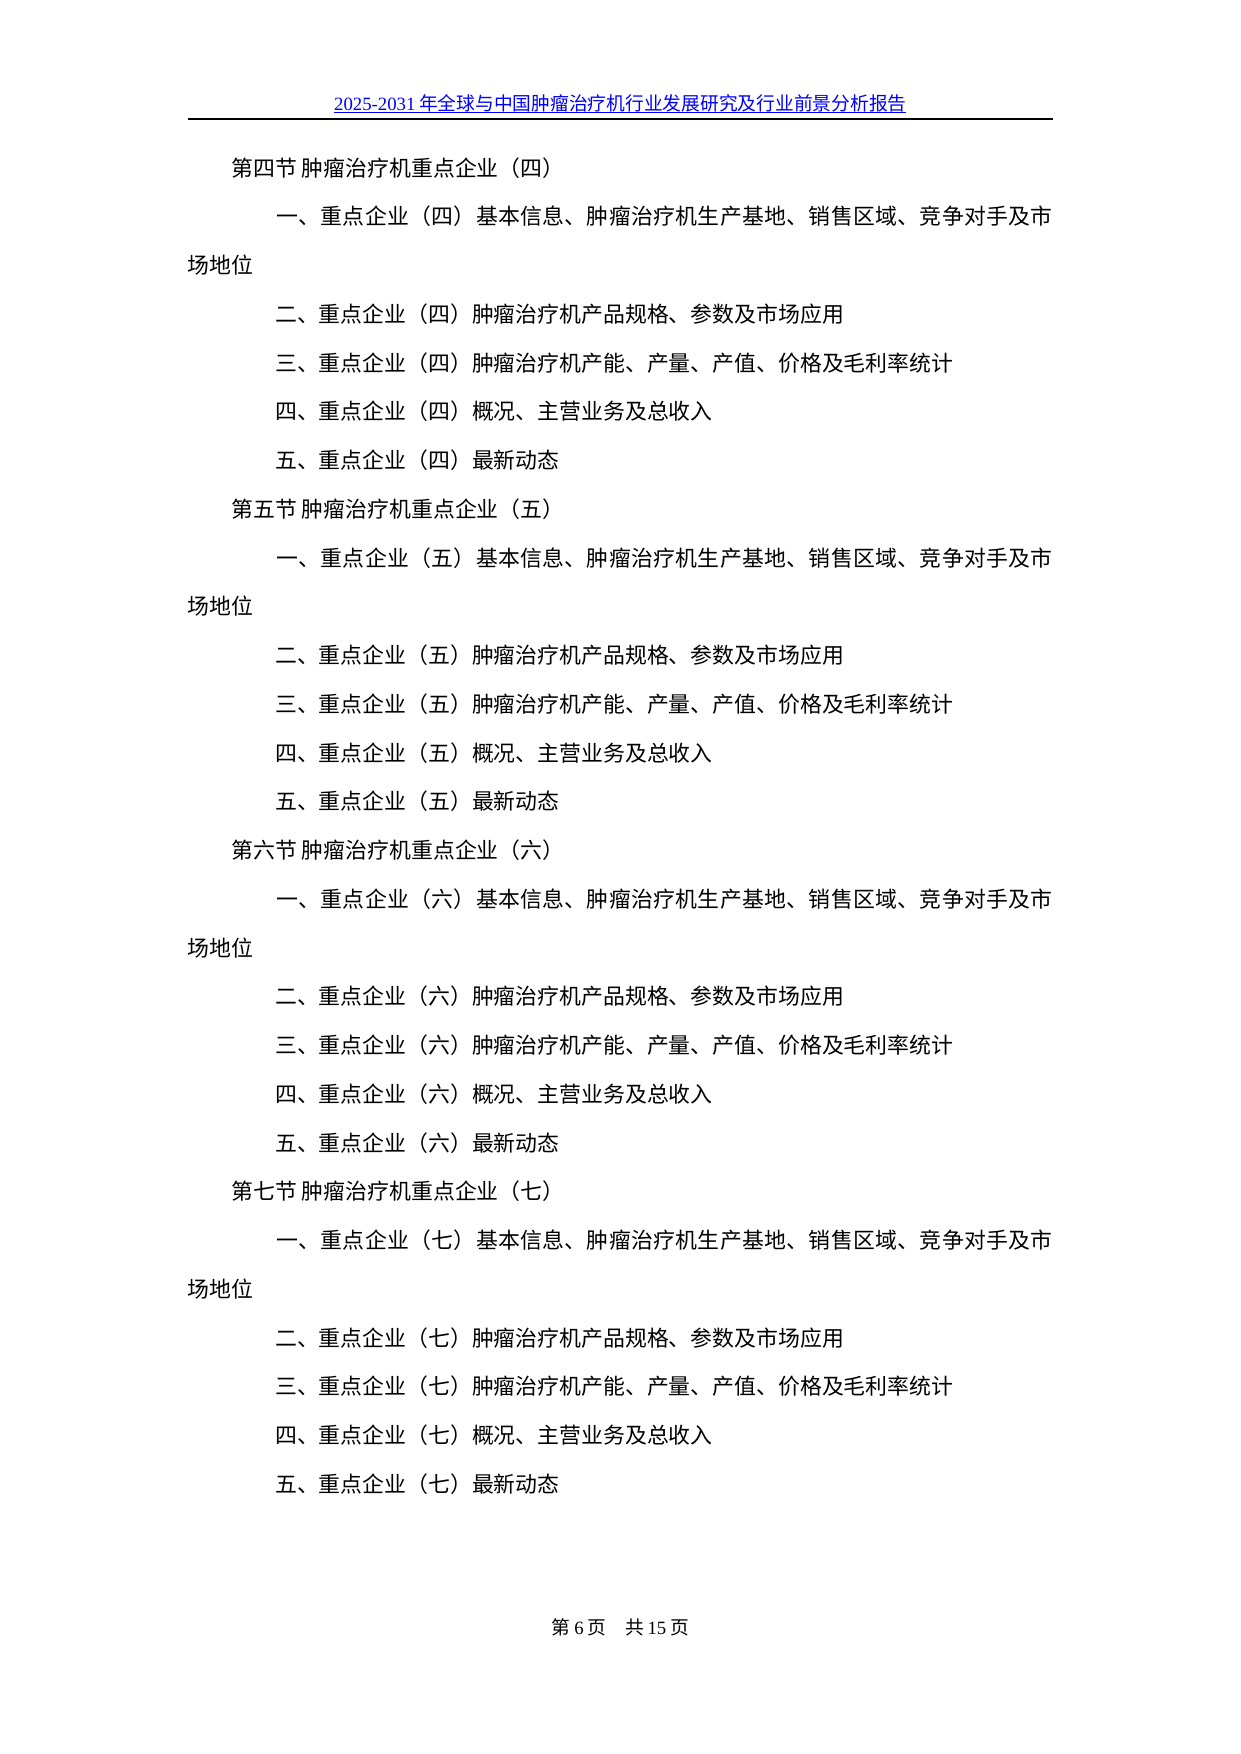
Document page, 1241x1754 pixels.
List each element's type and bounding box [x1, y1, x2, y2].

text [187, 150, 1053, 1499]
